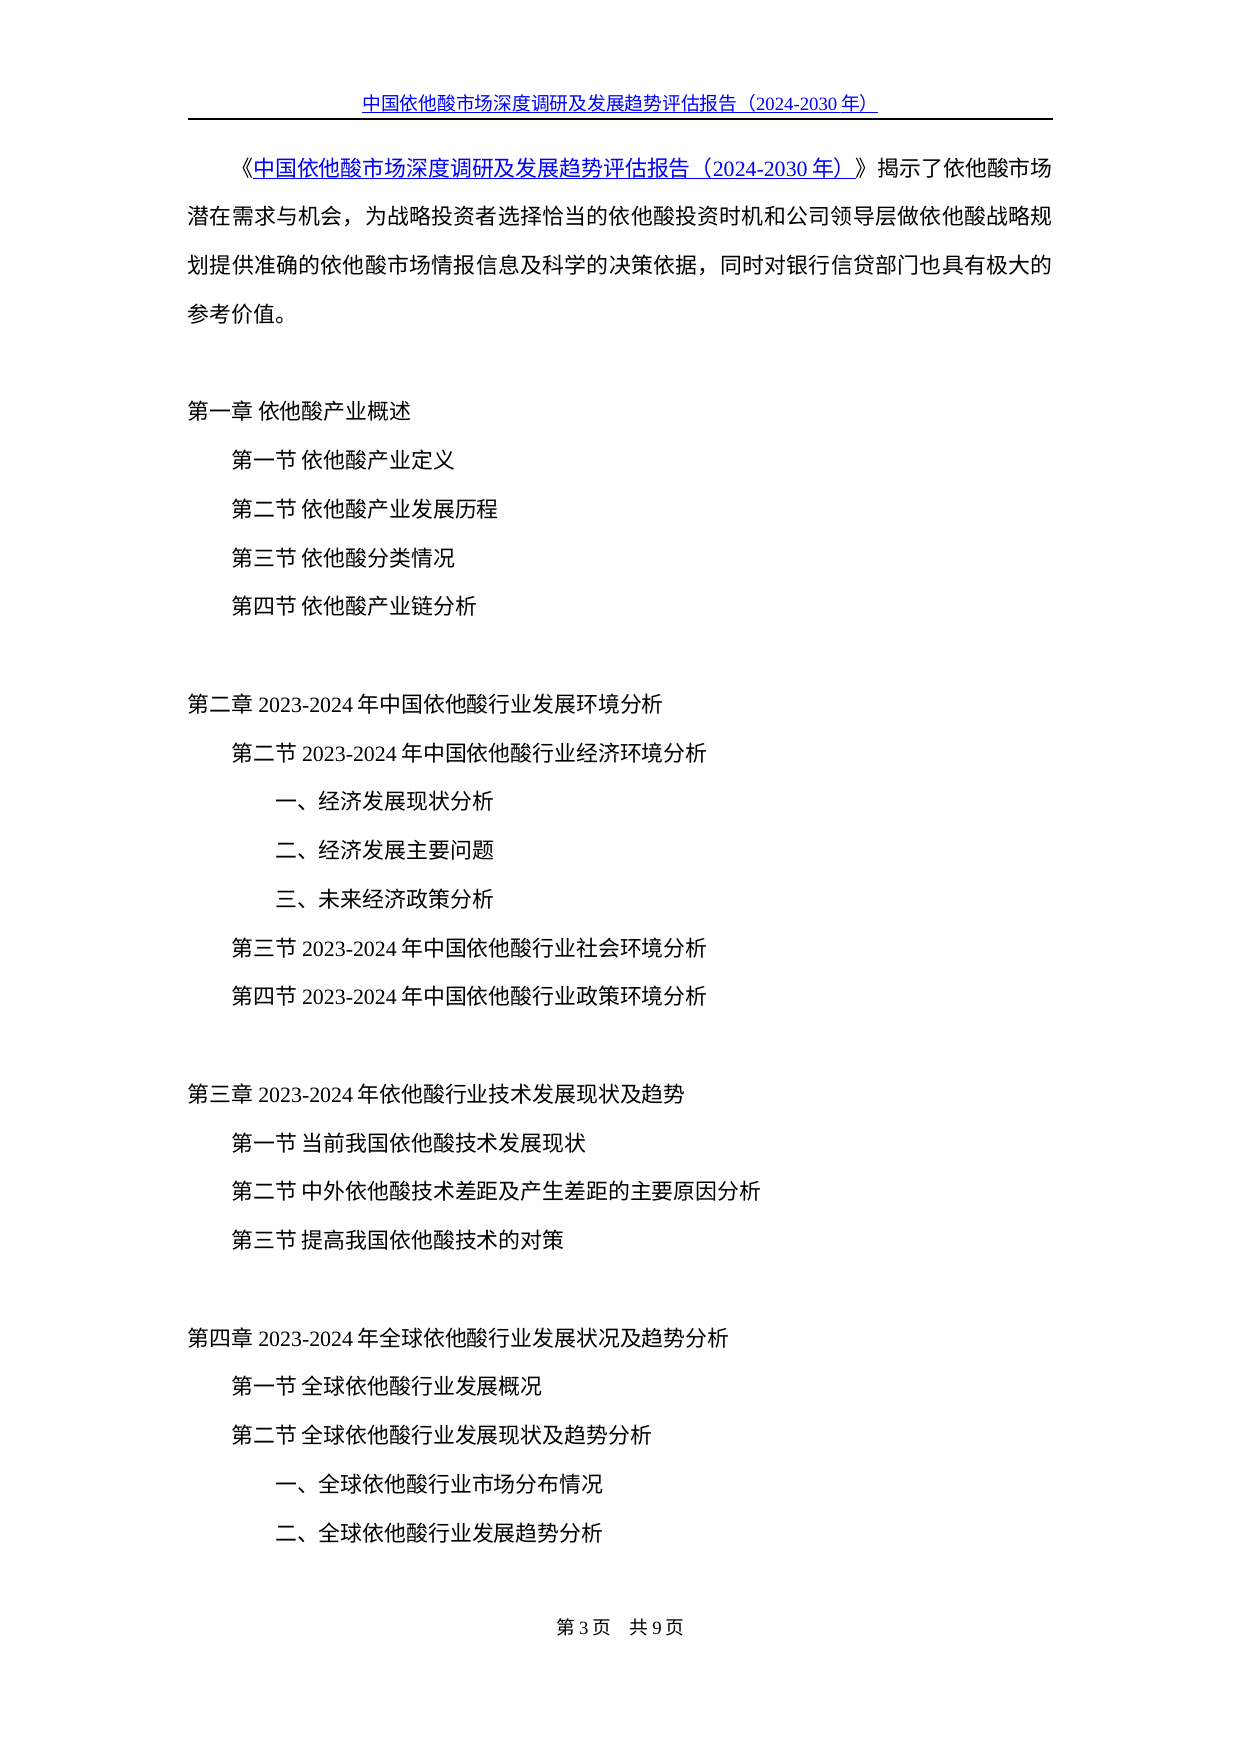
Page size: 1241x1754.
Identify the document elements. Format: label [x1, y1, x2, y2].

text [187, 150, 1053, 1548]
